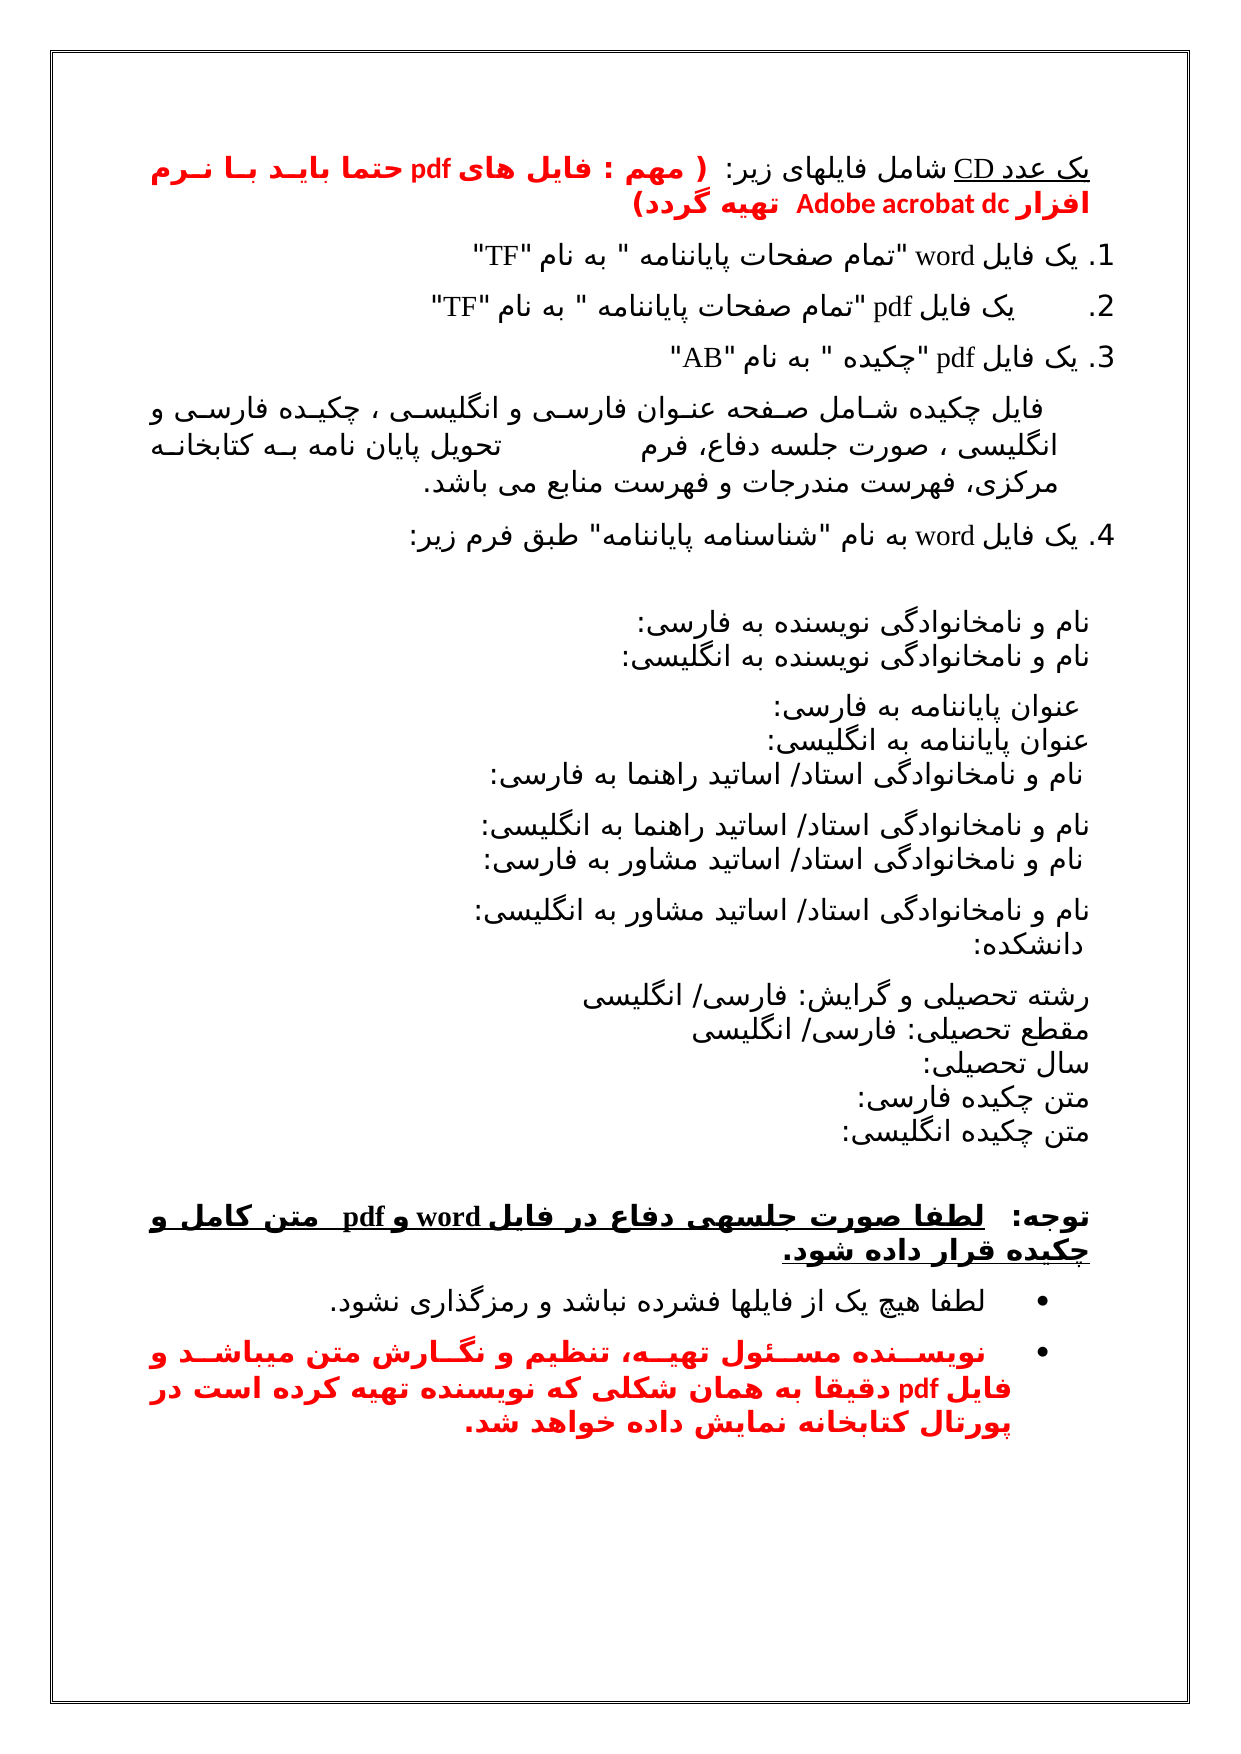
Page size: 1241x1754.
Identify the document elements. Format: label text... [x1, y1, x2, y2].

list یک فایل pdf "تمام صفحات پایاننامه " به نام "TF" [150, 289, 1087, 324]
text توجه: لطفا صورت جلسهی دفاع در فایل word و pdf متن کامل و چکیده قرار داده شود. [150, 1199, 1090, 1268]
list یک فایل word "تمام صفحات پایاننامه " به نام "TF" [150, 238, 1087, 272]
text فایل چکیده شامل صفحه عنوان فارسی و انگلیسی ، چکیده فارسی و انگلیسی ، صورت جلسه دفاع، فرم تحویل پایان نامه به کتابخانه مرکزی، فهرست مندرجات و فهرست منابع می باشد. [150, 392, 1090, 499]
list یک فایل pdf "چکیده " به نام "AB" [150, 340, 1087, 375]
list یک فایل word به نام "شناسنامه پایاننامه" طبق فرم زیر: [150, 518, 1087, 553]
text  نویسنده مسئول تهیه، تنظیم و نگارش متن میباشد و فایل pdf دقیقا به همان شکلی که نویسنده تهیه کرده است در پورتال کتابخانه نمایش داده خواهد شد. [150, 1335, 1050, 1439]
text یک عدد CD شامل فایلهای زیر: ( مهم : فایل های pdf حتما باید با نرم افزار Adobe acrobat dc تهیه گردد) [150, 150, 1090, 221]
text  لطفا هیچ یک از فایلها فشرده نباشد و رمزگذاری نشود. [150, 1284, 1050, 1319]
table_header نام و نامخانوادگی نویسنده به فارسی: نام و نامخانوادگی نویسنده به انگلیسی: عنوان پایاننامه به فارسی: عنوان پایاننامه به انگلیسی: نام و نامخانوادگی استاد/ اساتید راهنما به فارسی: نام و نامخانوادگی استاد/ اساتید راهنما به انگلیسی: نام و نامخانوادگی استاد/ اساتید مشاور به فارسی: نام و نامخانوادگی استاد/ اساتید مشاور به انگلیسی: دانشکده: رشته تحصیلی و گرایش: فارسی/ انگلیسی مقطع تحصیلی: فارسی/ انگلیسی سال تحصیلی: متن چکیده فارسی: متن چکیده انگلیسی: [150, 605, 1090, 1148]
